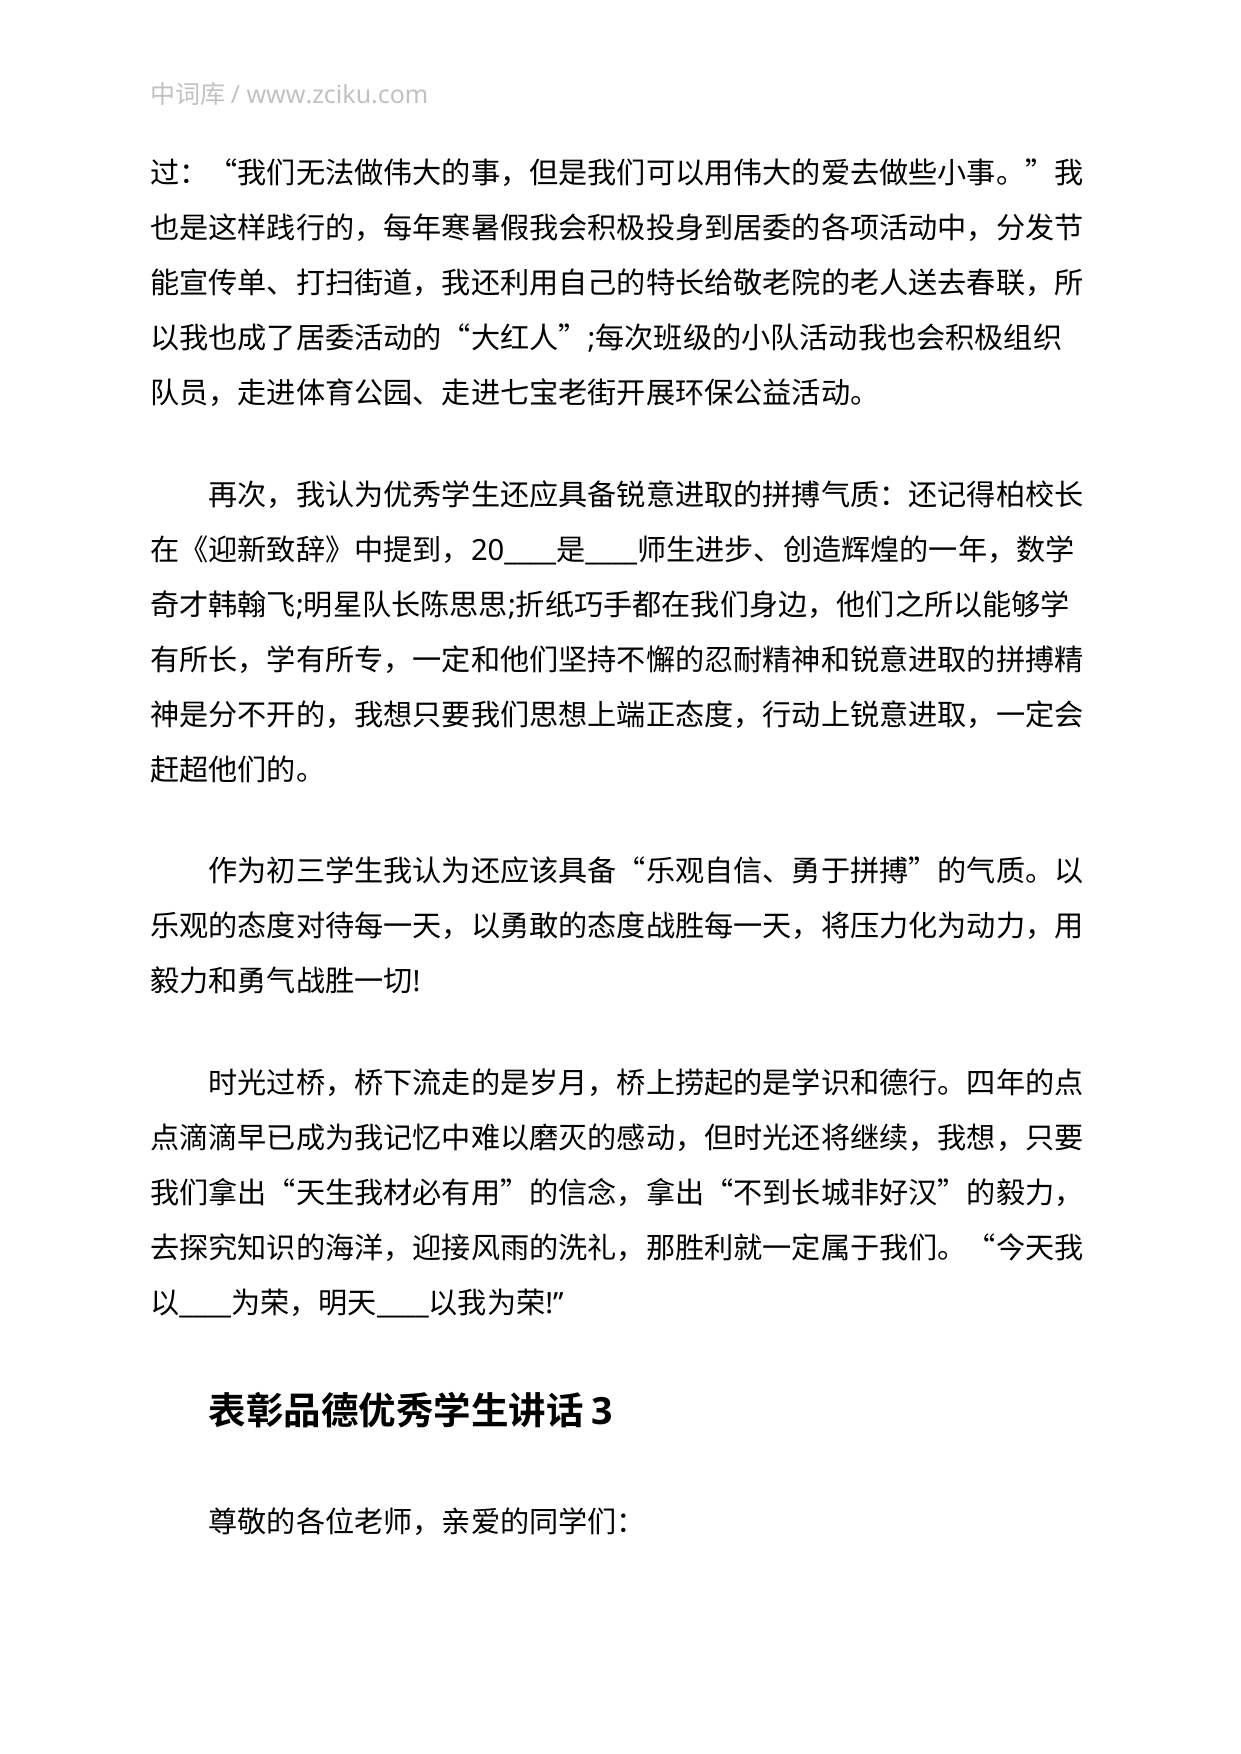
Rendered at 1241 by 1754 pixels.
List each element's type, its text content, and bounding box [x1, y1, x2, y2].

text 再次，我认为优秀学生还应具备锐意进取的拼搏气质：还记得柏校长在《迎新致辞》中提到，20____是____师生进步、创造辉煌的一年，数学奇才韩翰飞;明星队长陈思思;折纸巧手都在我们身边，他们之所以能够学有所长，学有所专，一定和他们坚持不懈的忍耐精神和锐意进取的拼搏精神是分不开的，我想只要我们思想上端正态度，行动上锐意进取，一定会赶超他们的。 [150, 471, 1090, 788]
text 时光过桥，桥下流走的是岁月，桥上捞起的是学识和德行。四年的点点滴滴早已成为我记忆中难以磨灭的感动，但时光还将继续，我想，只要我们拿出“天生我材必有用”的信念，拿出“不到长城非好汉”的毅力，去探究知识的海洋，迎接风雨的洗礼，那胜利就一定属于我们。“今天我以____为荣，明天____以我为荣!” [150, 1060, 1090, 1322]
text 尊敬的各位老师，亲爱的同学们： [150, 1499, 1090, 1541]
text 作为初三学生我认为还应该具备“乐观自信、勇于拼搏”的气质。以乐观的态度对待每一天，以勇敢的态度战胜每一天，将压力化为动力，用毅力和勇气战胜一切! [150, 848, 1090, 1000]
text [150, 150, 1090, 412]
text 表彰品德优秀学生讲话3 [150, 1381, 1090, 1436]
